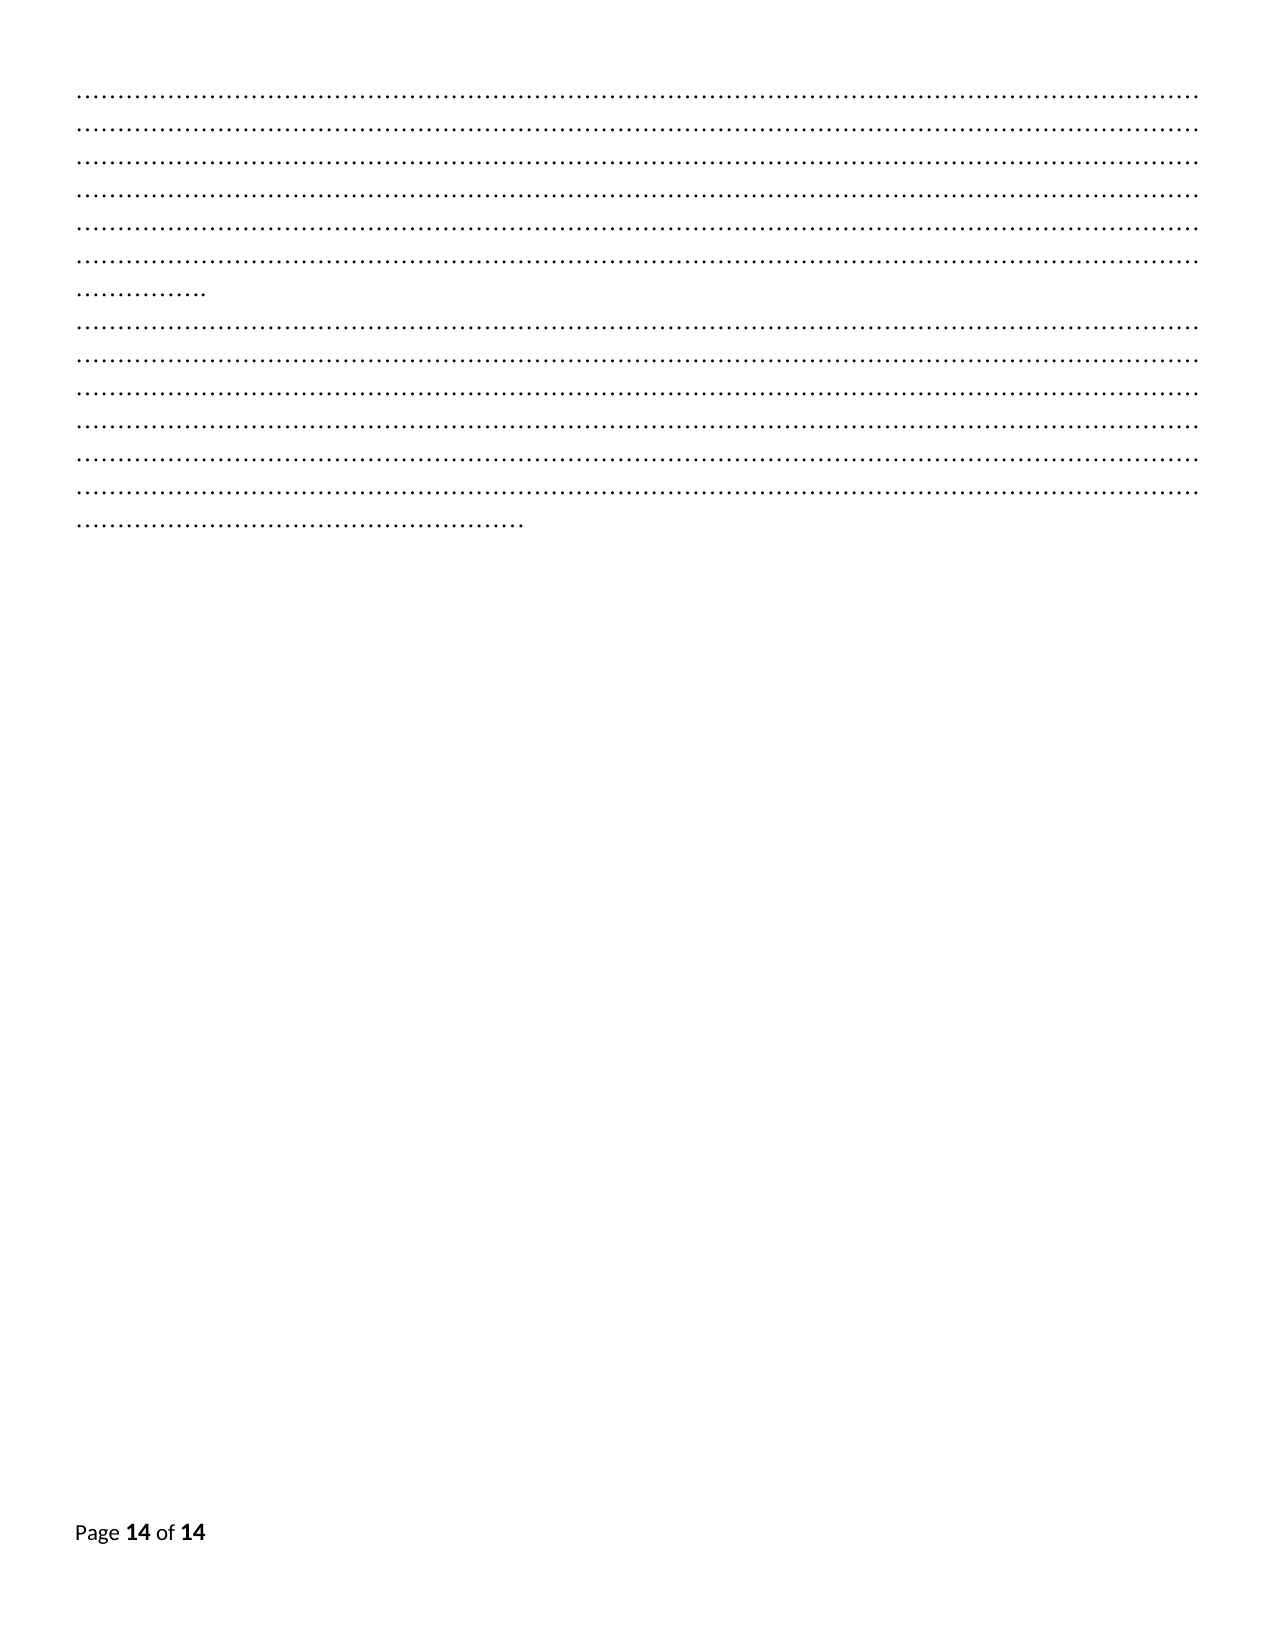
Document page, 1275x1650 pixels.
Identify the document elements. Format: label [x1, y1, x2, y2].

text [75, 75, 1200, 533]
